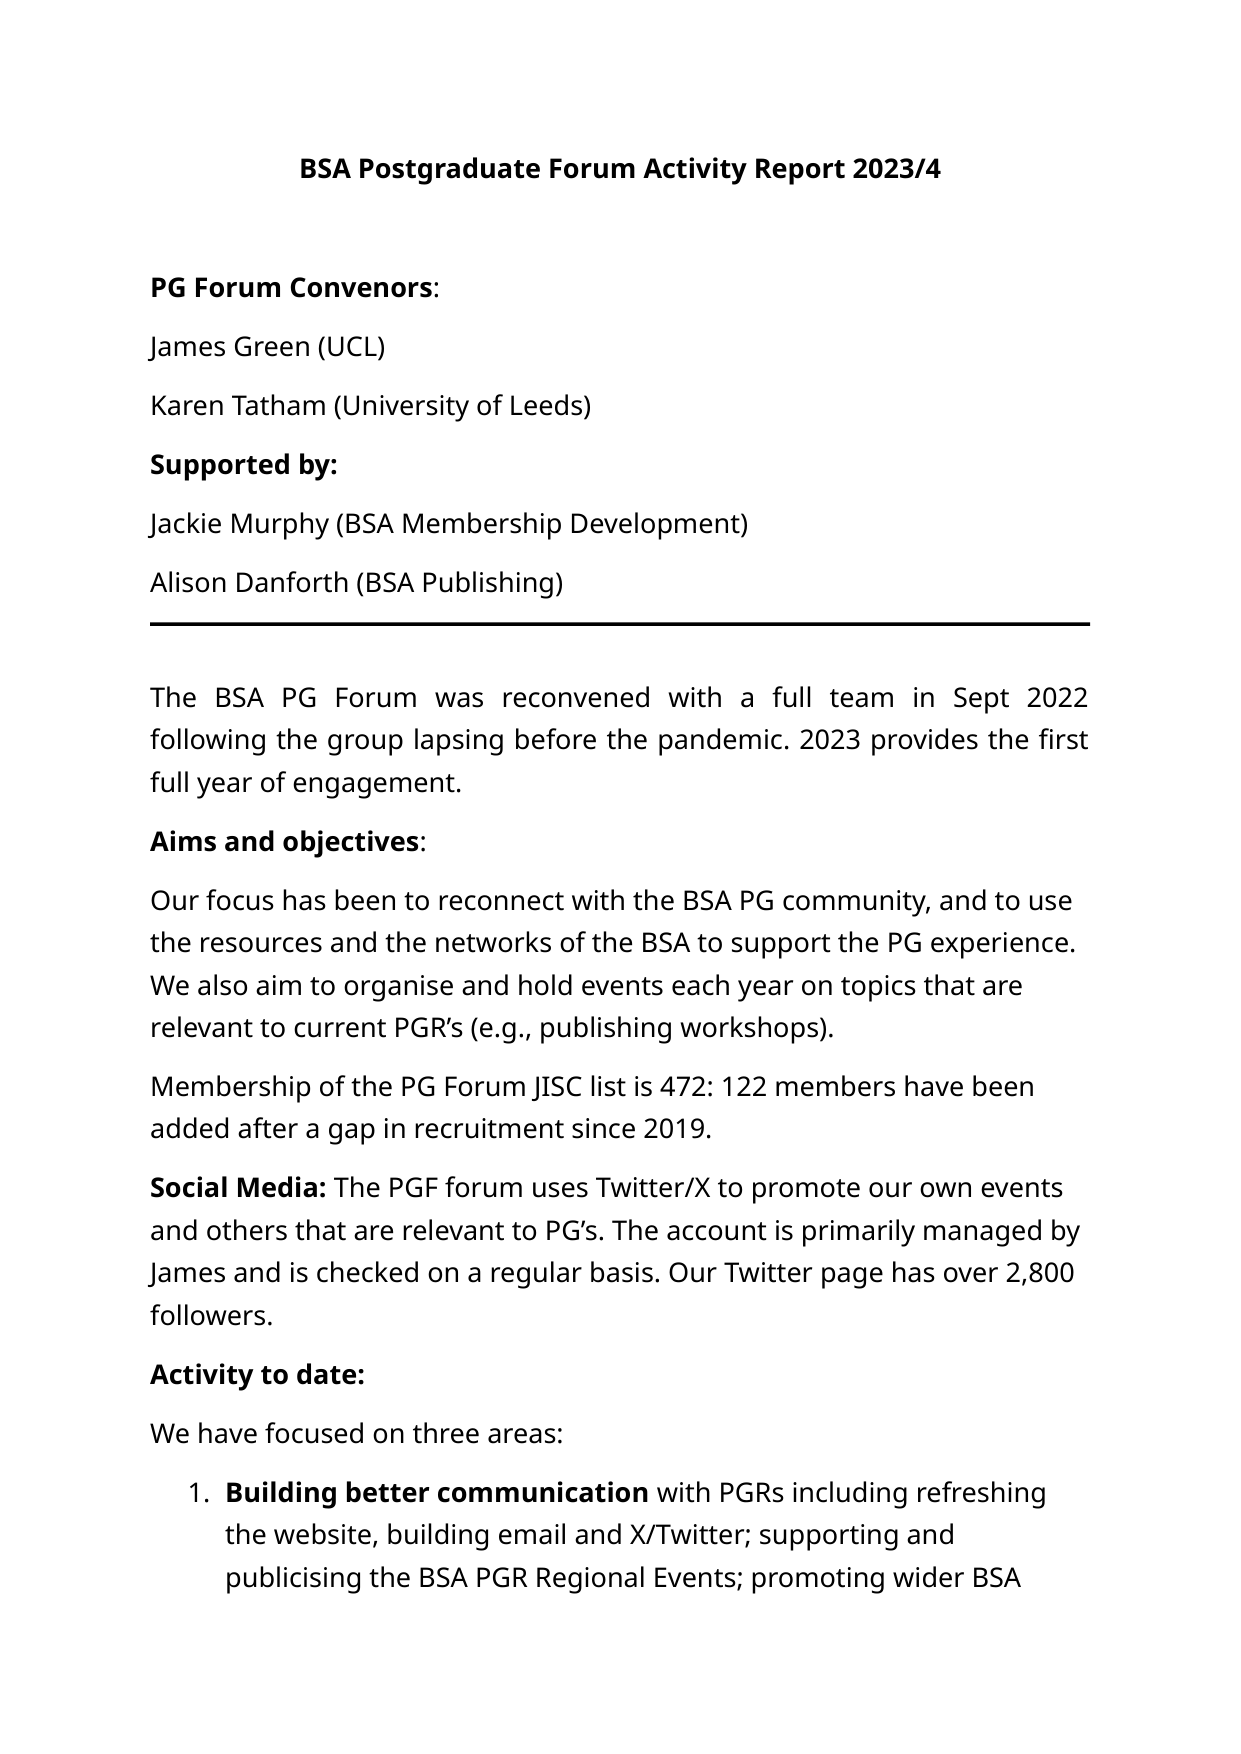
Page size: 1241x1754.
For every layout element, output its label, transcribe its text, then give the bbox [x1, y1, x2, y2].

text Our focus has been to reconnect with the BSA PG community, and to use the resources and the networks of the BSA to support the PG experience. We also aim to organise and hold events each year on topics that are relevant to current PGR’s (e.g., publishing workshops). [150, 881, 1090, 1045]
text Activity to date: [150, 1355, 1090, 1392]
text James Green (UCL) [150, 327, 1090, 364]
text We have focused on three areas: [150, 1414, 1090, 1451]
text Aims and objectives: [150, 822, 1090, 859]
text PG Forum Convenors: [150, 268, 1090, 305]
text Supported by: [150, 445, 1090, 482]
text Social Media: The PGF forum uses Twitter/X to promote our own events and others that are relevant to PG’s. The account is primarily managed by James and is checked on a regular basis. Our Twitter page has over 2,800 followers. [150, 1169, 1090, 1333]
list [187, 1473, 1090, 1595]
text Jackie Murphy (BSA Membership Development) [150, 504, 1090, 541]
text Membership of the PG Forum JISC list is 472: 122 members have been added after a gap in recruitment since 2019. [150, 1067, 1090, 1147]
text Karen Tatham (University of Leeds) [150, 386, 1090, 423]
text BSA Postgraduate Forum Activity Report 2023/4 [150, 150, 1090, 187]
text The BSA PG Forum was reconvened with a full team in Sept 2022 following the group lapsing before the pandemic. 2023 provides the first full year of engagement. [150, 678, 1090, 800]
text Alison Danforth (BSA Publishing) [150, 563, 1090, 600]
